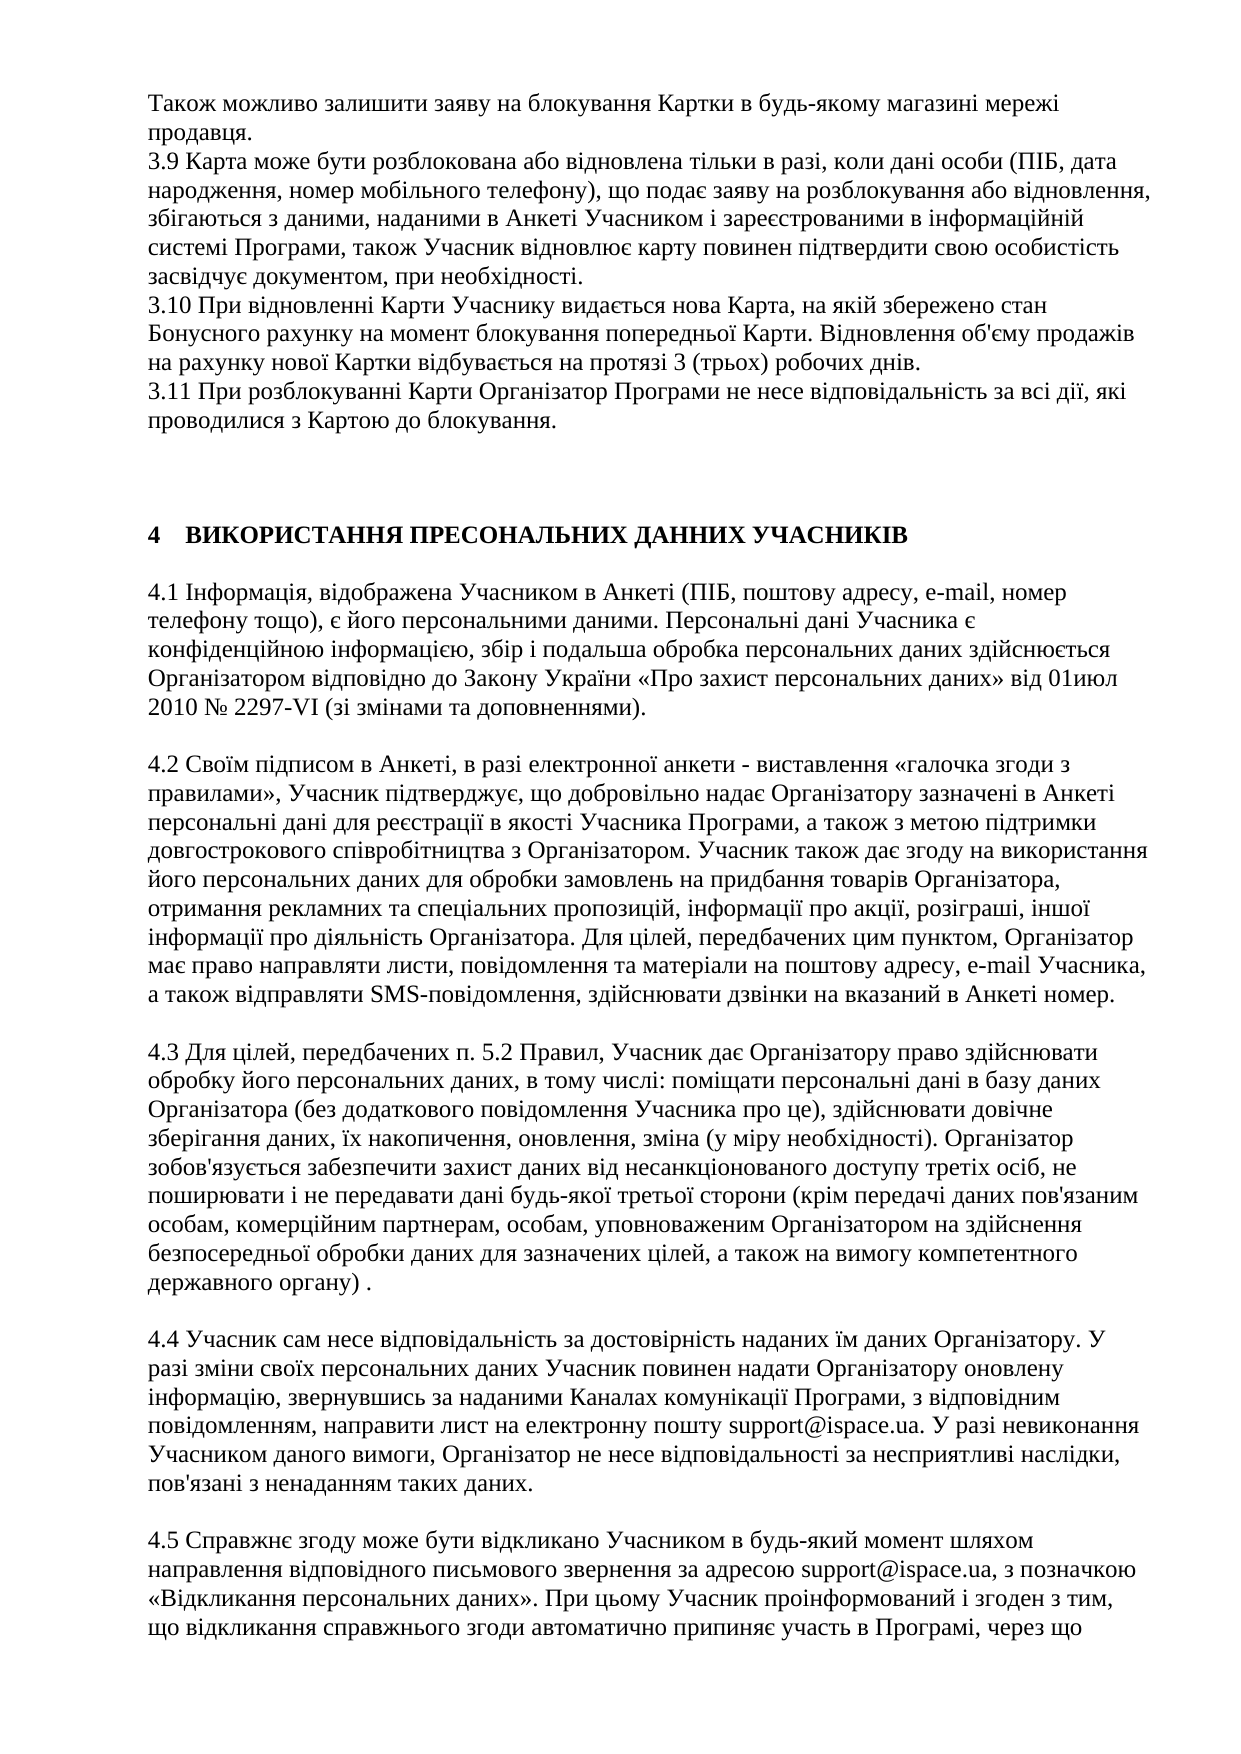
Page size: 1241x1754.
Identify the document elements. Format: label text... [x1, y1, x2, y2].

text 4.3 Для цілей, передбачених п. 5.2 Правил, Учасник дає Організатору право здійснювати обробку його персональних даних, в тому числі: поміщати персональні дані в базу даних Організатора (без додаткового повідомлення Учасника про це), здійснювати довічне зберігання даних, їх накопичення, оновлення, зміна (у міру необхідності). Організатор зобов'язується забезпечити захист даних від несанкціонованого доступу третіх осіб, не поширювати і не передавати дані будь-якої третьої сторони (крім передачі даних пов'язаним особам, комерційним партнерам, особам, уповноваженим Організатором на здійснення безпосередньої обробки даних для зазначених цілей, а також на вимогу компетентного державного органу) . [148, 1037, 1152, 1295]
text 3.11 При розблокуванні Карти Організатор Програми не несе відповідальність за всі дії, які проводилися з Картою до блокування. [148, 376, 1152, 433]
text 4.2 Своїм підписом в Анкеті, в разі електронної анкети - виставлення «галочка згоди з правилами», Учасник підтверджує, що добровільно надає Організатору зазначені в Анкеті персональні дані для реєстрації в якості Учасника Програми, а також з метою підтримки довгострокового співробітництва з Організатором. Учасник також дає згоду на використання його персональних даних для обробки замовлень на придбання товарів Організатора, отримання рекламних та спеціальних пропозицій, інформації про акції, розіграші, іншої інформації про діяльність Організатора. Для цілей, передбачених цим пунктом, Організатор має право направляти листи, повідомлення та матеріали на поштову адресу, e-mail Учасника, а також відправляти SMS-повідомлення, здійснювати дзвінки на вказаний в Анкеті номер. [148, 749, 1152, 1008]
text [148, 1525, 1152, 1640]
text 3.10 При відновленні Карти Учаснику видається нова Карта, на якій збережено стан Бонусного рахунку на момент блокування попередньої Карти. Відновлення об'єму продажів на рахунку нової Картки відбувається на протязі 3 (трьох) робочих днів. [148, 290, 1152, 376]
text 3.9 Карта може бути розблокована або відновлена ​​тільки в разі, коли дані особи (ПІБ, дата народження, номер мобільного телефону), що подає заяву на розблокування або відновлення, збігаються з даними, наданими в Анкеті Учасником і зареєстрованими в інформаційній системі Програми, також Учасник відновлює карту повинен підтвердити свою особистість засвідчує документом, при необхідності. [148, 146, 1152, 290]
text 4.1 Інформація, відображена Учасником в Анкеті (ПІБ, поштову адресу, e-mail, номер телефону тощо), є його персональними даними. Персональні дані Учасника є конфіденційною інформацією, збір і подальша обробка персональних даних здійснюється Організатором відповідно до Закону України «Про захист персональних даних» від 01июл 2010 № 2297-VI (зі змінами та доповненнями). [148, 577, 1152, 720]
list ВИКОРИСТАННЯ ПРЕСОНАЛЬНИХ ДАННИХ УЧАСНИКІВ [148, 520, 1152, 548]
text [148, 88, 1152, 146]
text 4.4 Учасник сам несе відповідальність за достовірність наданих їм даних Організатору. У разі зміни своїх персональних даних Учасник повинен надати Організатору оновлену інформацію, звернувшись за наданими Каналах комунікації Програми, з відповідним повідомленням, направити лист на електронну пошту support@ispace.ua. У разі невиконання Учасником даного вимоги, Організатор не несе відповідальності за несприятливі наслідки, пов'язані з ненаданням таких даних. [148, 1324, 1152, 1497]
